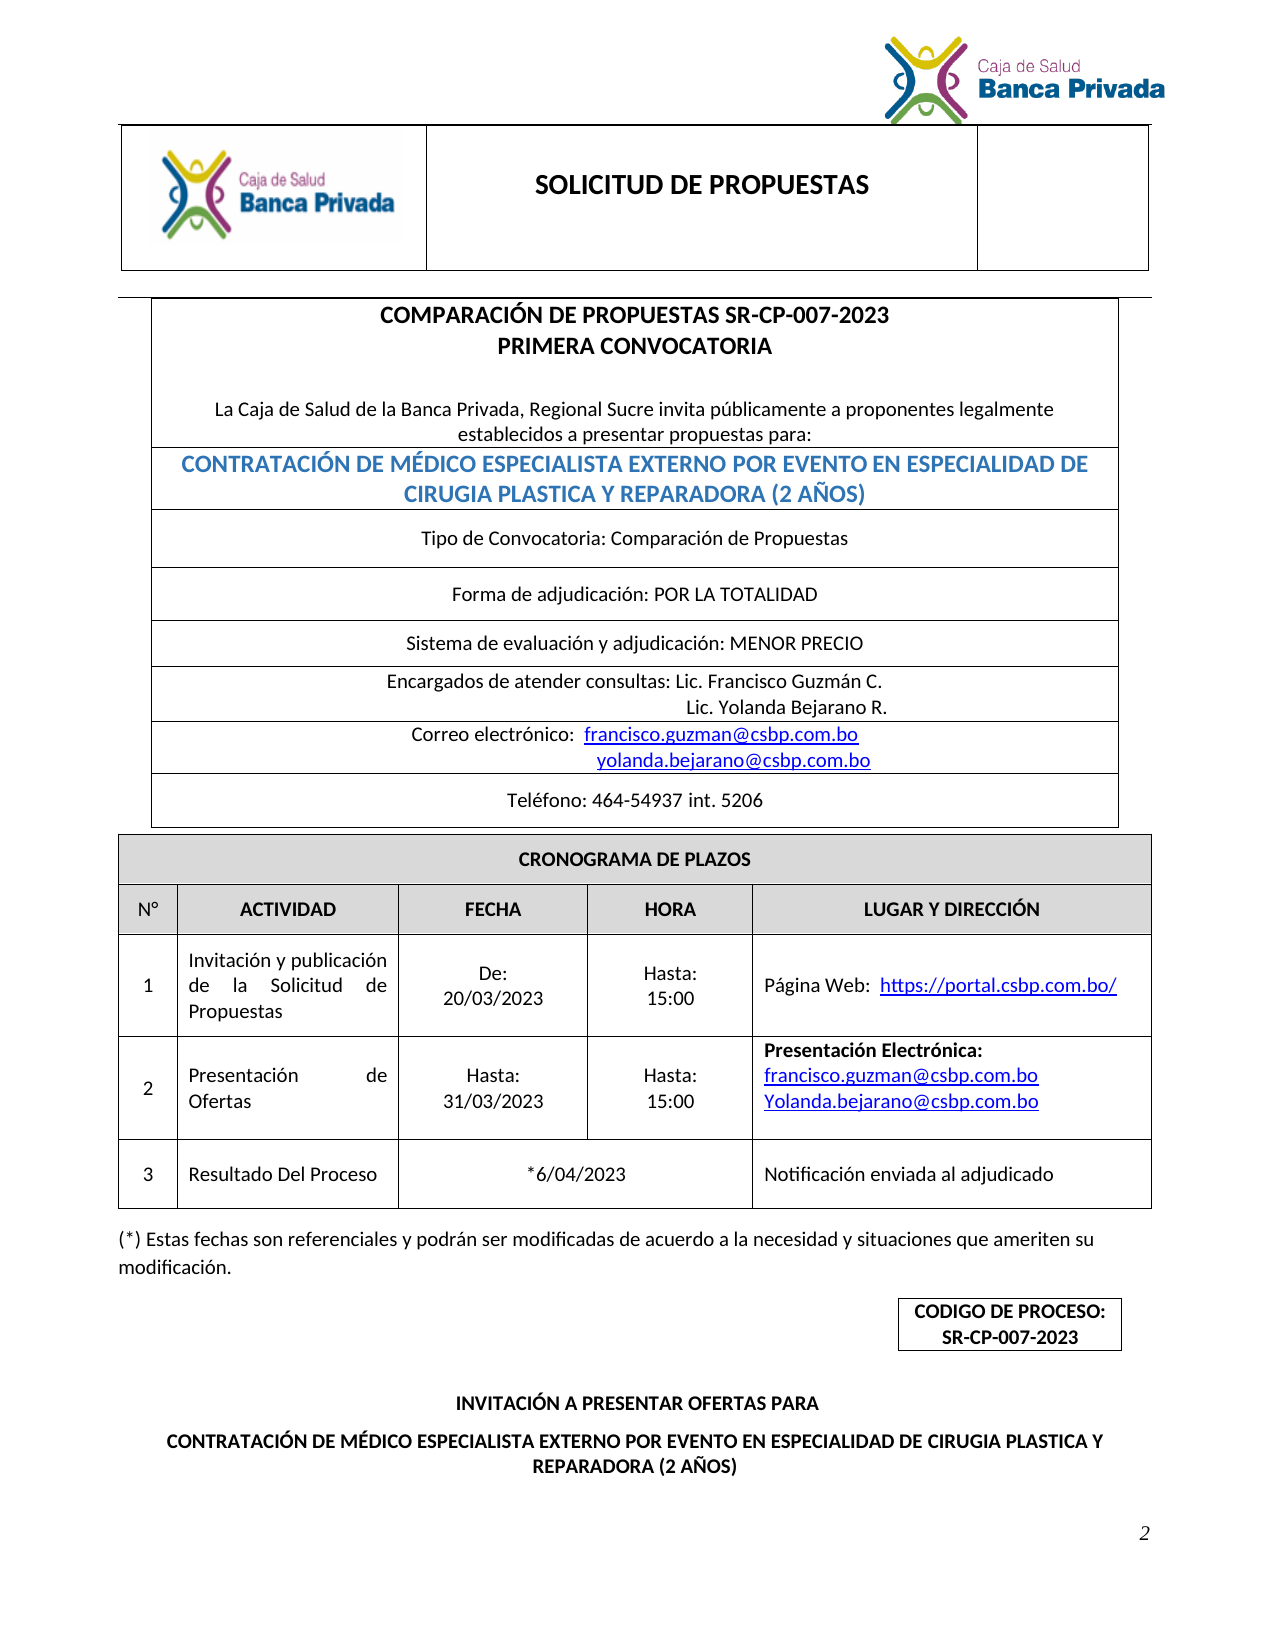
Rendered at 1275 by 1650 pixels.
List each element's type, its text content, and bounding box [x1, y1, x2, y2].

text CONTRATACIÓN DE MÉDICO ESPECIALISTA EXTERNO POR EVENTO EN ESPECIALIDAD DE CIRUGIA PLASTICA Y REPARADORA (2 AÑOS) [118, 1428, 1152, 1479]
table_cell Presentación Electrónica: francisco.guzman@csbp.com.bo Yolanda.bejarano@csbp.com.bo [753, 1037, 1151, 1139]
table_cell Hasta: 15:00 [588, 1037, 752, 1139]
text (*) Estas fechas son referenciales y podrán ser modificadas de acuerdo a la necesidad y situaciones que ameriten su modificación. [118, 1227, 1152, 1279]
table_cell *6/04/2023 [399, 1140, 752, 1208]
table_cell Forma de adjudicación: POR LA TOTALIDAD [152, 568, 1118, 619]
table_cell Teléfono: 464-54937 int. 5206 [152, 774, 1118, 827]
text INVITACIÓN A PRESENTAR OFERTAS PARA [118, 1390, 1152, 1415]
table_cell Invitación y publicación de la Solicitud de Propuestas [178, 935, 398, 1036]
table_cell De: 20/03/2023 [399, 935, 587, 1036]
table_cell Página Web: https://portal.csbp.com.bo/ [753, 935, 1151, 1036]
table_header CODIGO DE PROCESO: SR-CP-007-2023 [899, 1299, 1121, 1349]
table_cell Sistema de evaluación y adjudicación: MENOR PRECIO [152, 621, 1118, 666]
table_cell Tipo de Convocatoria: Comparación de Propuestas [152, 510, 1118, 567]
table_cell Correo electrónico: francisco.guzman@csbp.com.bo yolanda.bejarano@csbp.com.bo [152, 722, 1118, 772]
table_header CRONOGRAMA DE PLAZOS [119, 835, 1151, 883]
table_cell Resultado Del Proceso [178, 1140, 398, 1208]
table_cell ACTIVIDAD [178, 885, 398, 933]
table_cell 1 [119, 935, 177, 1036]
table_cell Hasta: 15:00 [588, 935, 752, 1036]
table_cell Encargados de atender consultas: Lic. Francisco Guzmán C. Lic. Yolanda Bejarano R. [152, 667, 1118, 721]
picture [147, 126, 403, 245]
table_cell FECHA [399, 885, 587, 933]
table_cell N° [119, 885, 177, 933]
table_cell Presentación de Ofertas [178, 1037, 398, 1139]
table_cell 2 [119, 1037, 177, 1139]
picture [873, 126, 977, 135]
table_cell 3 [119, 1140, 177, 1208]
table_cell HORA [588, 885, 752, 933]
picture [978, 126, 1148, 135]
table_cell Notificación enviada al adjudicado [753, 1140, 1151, 1208]
picture [873, 28, 1177, 135]
table_cell CONTRATACIÓN DE MÉDICO ESPECIALISTA EXTERNO POR EVENTO EN ESPECIALIDAD DE CIRUGIA PLASTICA Y REPARADORA (2 AÑOS) [152, 448, 1118, 509]
table_cell LUGAR Y DIRECCIÓN [753, 885, 1151, 933]
table_cell Hasta: 31/03/2023 [399, 1037, 587, 1139]
